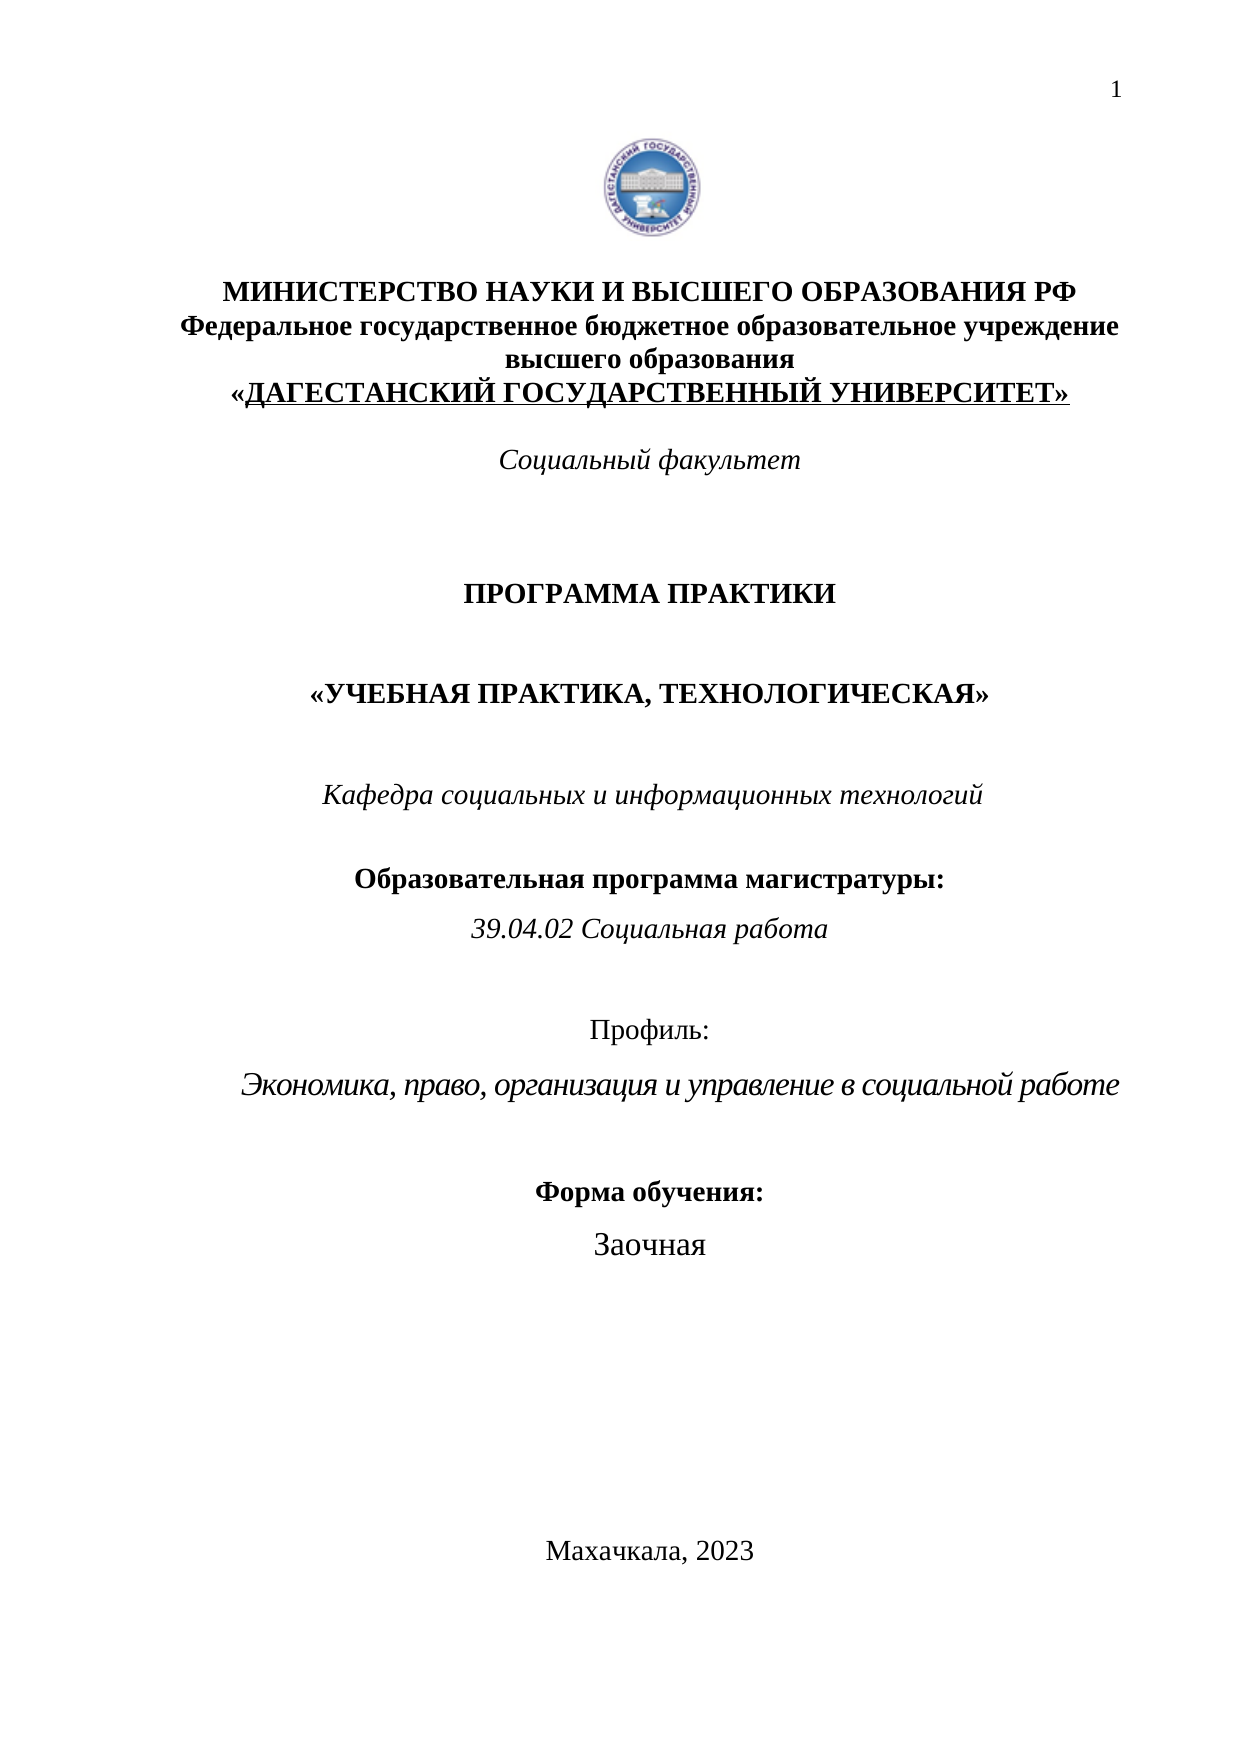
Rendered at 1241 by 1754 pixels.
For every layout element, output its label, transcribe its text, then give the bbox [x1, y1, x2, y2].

text «УЧЕБНАЯ ПРАКТИКА, ТЕХНОЛОГИЧЕСКАЯ» [148, 677, 1152, 710]
text Социальный факультет [148, 442, 1152, 475]
text 39.04.02 Социальная работа [148, 911, 1152, 945]
title МИНИСТЕРСТВО НАУКИ И ВЫСШЕГО ОБРАЗОВАНИЯ РФ [148, 274, 1152, 308]
text Форма обучения: [148, 1174, 1152, 1207]
text Кафедра социальных и информационных технологий [154, 777, 1152, 811]
text Образовательная программа магистратуры: [148, 861, 1152, 895]
text ПРОГРАММА ПРАКТИКИ [148, 576, 1152, 609]
text Заочная [148, 1224, 1152, 1262]
text Махачкала, 2023 [148, 1533, 1152, 1567]
text Профиль: [148, 1012, 1152, 1046]
text «ДАГЕСТАНСКИЙ ГОСУДАРСТВЕННЫЙ УНИВЕРСИТЕТ» [148, 375, 1152, 408]
text Федеральное государственное бюджетное образовательное учреждение высшего образования [148, 308, 1152, 375]
text Экономика, право, организация и управление в социальной работе [136, 1062, 1152, 1103]
